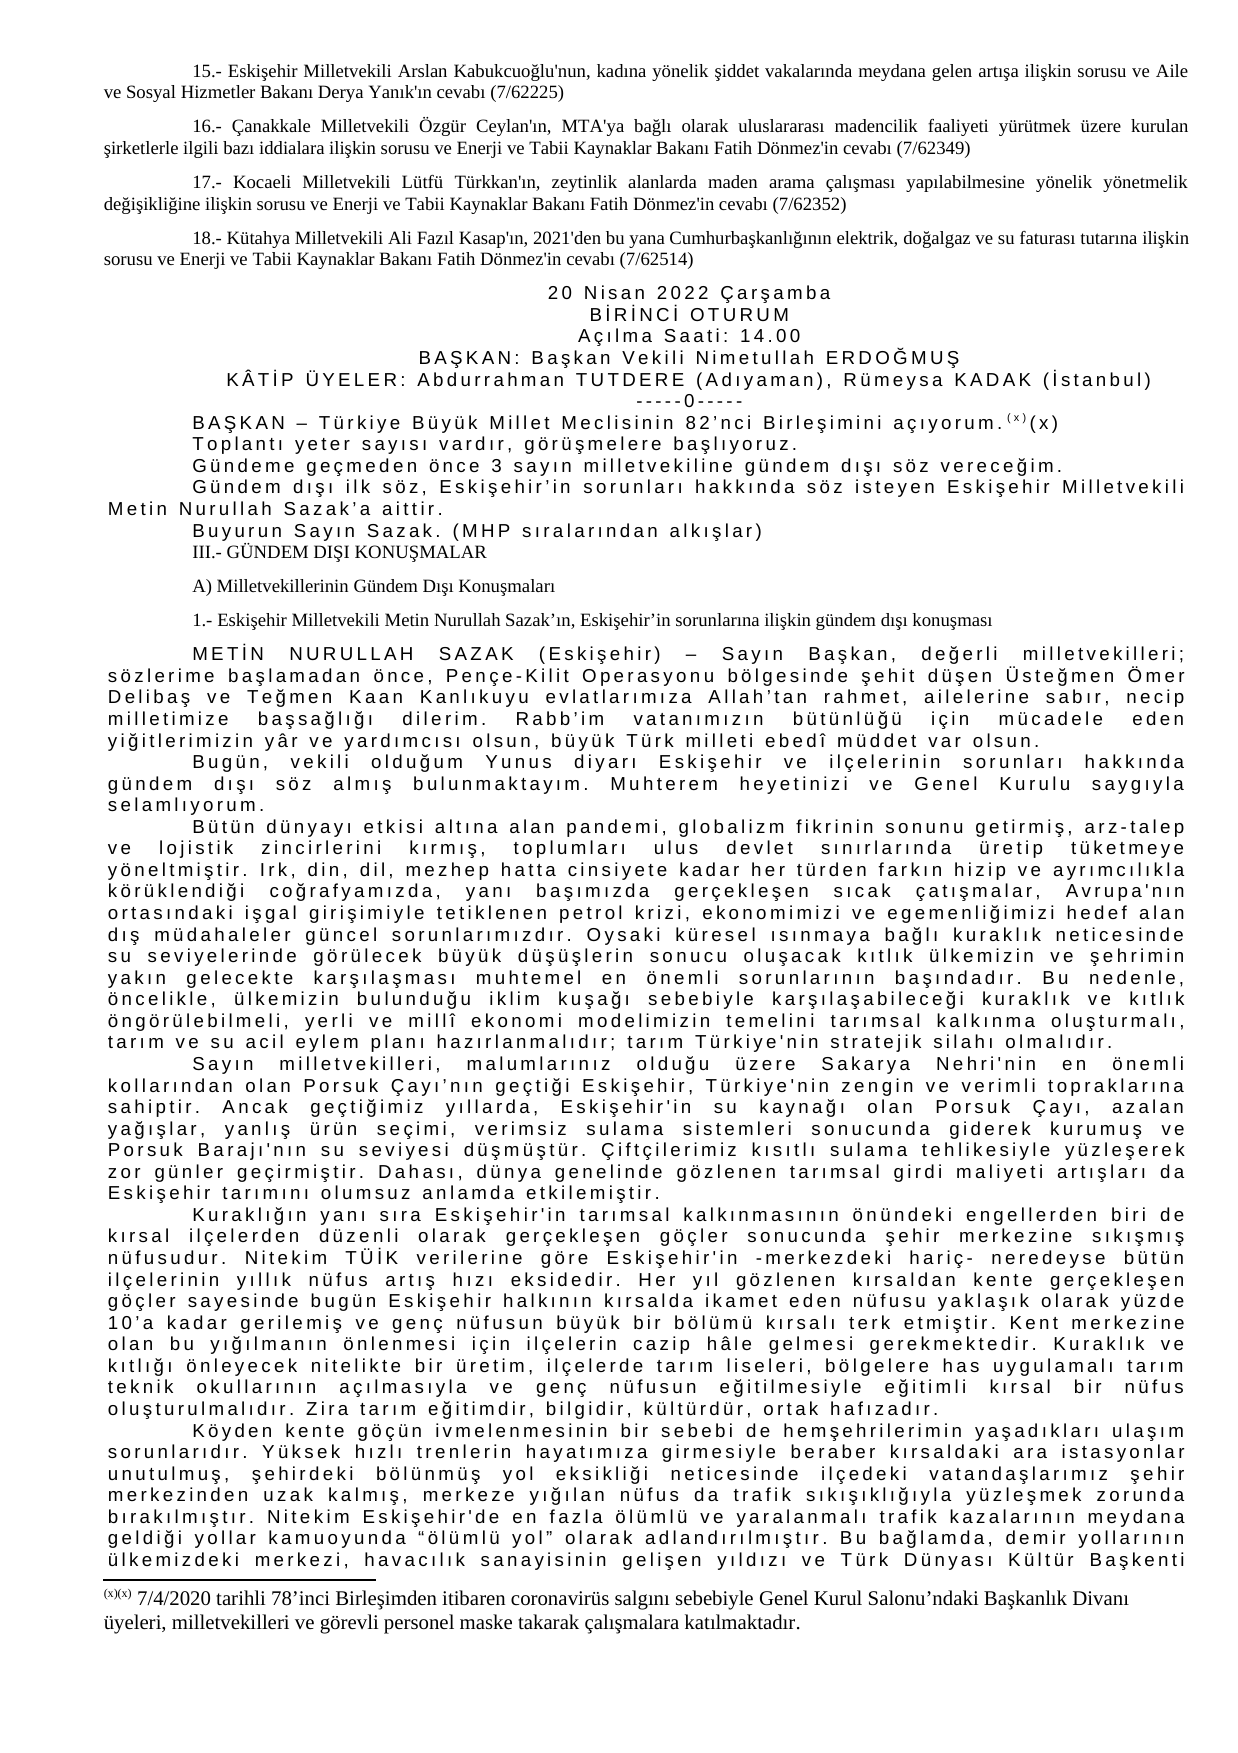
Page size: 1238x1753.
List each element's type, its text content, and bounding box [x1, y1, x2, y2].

text III.- GÜNDEM DIŞI KONUŞMALAR [103, 541, 1190, 562]
text 18.- Kütahya Milletvekili Ali Fazıl Kasap'ın, 2021'den bu yana Cumhurbaşkanlığının elektrik, doğalgaz ve su faturası tutarına ilişkin sorusu ve Enerji ve Tabii Kaynaklar Bakanı Fatih Dönmez'in cevabı (7/62514) [103, 227, 1190, 270]
text -----0----- [108, 390, 1186, 412]
text 15.- Eskişehir Milletvekili Arslan Kabukcuoğlu'nun, kadına yönelik şiddet vakalarında meydana gelen artışa ilişkin sorusu ve Aile ve Sosyal Hizmetler Bakanı Derya Yanık'ın cevabı (7/62225) [103, 60, 1190, 103]
text Toplantı yeter sayısı vardır, görüşmelere başlıyoruz. [108, 433, 1186, 455]
text METİN NURULLAH SAZAK (Eskişehir) – Sayın Başkan, değerli milletvekilleri; sözlerime başlamadan önce, Pençe-Kilit Operasyonu bölgesinde şehit düşen Üsteğmen Ömer Delibaş ve Teğmen Kaan Kanlıkuyu evlatlarımıza Allah’tan rahmet, ailelerine sabır, necip milletimize başsağlığı dilerim. Rabb’im vatanımızın bütünlüğü için mücadele eden yiğitlerimizin yâr ve yardımcısı olsun, büyük Türk milleti ebedî müddet var olsun. [108, 643, 1186, 751]
text BİRİNCİ OTURUM [108, 304, 1186, 325]
text 16.- Çanakkale Milletvekili Özgür Ceylan'ın, MTA'ya bağlı olarak uluslararası madencilik faaliyeti yürütmek üzere kurulan şirketlerle ilgili bazı iddialara ilişkin sorusu ve Enerji ve Tabii Kaynaklar Bakanı Fatih Dönmez'in cevabı (7/62349) [103, 115, 1190, 158]
text 17.- Kocaeli Milletvekili Lütfü Türkkan'ın, zeytinlik alanlarda maden arama çalışması yapılabilmesine yönelik yönetmelik değişikliğine ilişkin sorusu ve Enerji ve Tabii Kaynaklar Bakanı Fatih Dönmez'in cevabı (7/62352) [103, 171, 1190, 214]
text Gündeme geçmeden önce 3 sayın milletvekiline gündem dışı söz vereceğim. [108, 455, 1186, 476]
text 1.- Eskişehir Milletvekili Metin Nurullah Sazak’ın, Eskişehir’in sorunlarına ilişkin gündem dışı konuşması [103, 609, 1190, 631]
text Kuraklığın yanı sıra Eskişehir'in tarımsal kalkınmasının önündeki engellerden biri de kırsal ilçelerden düzenli olarak gerçekleşen göçler sonucunda şehir merkezine sıkışmış nüfusudur. Nitekim TÜİK verilerine göre Eskişehir'in -merkezdeki hariç- neredeyse bütün ilçelerinin yıllık nüfus artış hızı eksidedir. Her yıl gözlenen kırsaldan kente gerçekleşen göçler sayesinde bugün Eskişehir halkının kırsalda ikamet eden nüfusu yaklaşık olarak yüzde 10’a kadar gerilemiş ve genç nüfusun büyük bir bölümü kırsalı terk etmiştir. Kent merkezine olan bu yığılmanın önlenmesi için ilçelerin cazip hâle gelmesi gerekmektedir. Kuraklık ve kıtlığı önleyecek nitelikte bir üretim, ilçelerde tarım liseleri, bölgelere has uygulamalı tarım teknik okullarının açılmasıyla ve genç nüfusun eğitilmesiyle eğitimli kırsal bir nüfus oluşturulmalıdır. Zira tarım eğitimdir, bilgidir, kültürdür, ortak hafızadır. [108, 1204, 1186, 1419]
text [108, 1419, 1186, 1570]
text Sayın milletvekilleri, malumlarınız olduğu üzere Sakarya Nehri'nin en önemli kollarından olan Porsuk Çayı’nın geçtiği Eskişehir, Türkiye'nin zengin ve verimli topraklarına sahiptir. Ancak geçtiğimiz yıllarda, Eskişehir'in su kaynağı olan Porsuk Çayı, azalan yağışlar, yanlış ürün seçimi, verimsiz sulama sistemleri sonucunda giderek kurumuş ve Porsuk Barajı'nın su seviyesi düşmüştür. Çiftçilerimiz kısıtlı sulama tehlikesiyle yüzleşerek zor günler geçirmiştir. Dahası, dünya genelinde gözlenen tarımsal girdi maliyeti artışları da Eskişehir tarımını olumsuz anlamda etkilemiştir. [108, 1053, 1186, 1204]
text A) Milletvekillerinin Gündem Dışı Konuşmaları [103, 575, 1190, 597]
text KÂTİP ÜYELER: Abdurrahman TUTDERE (Adıyaman), Rümeysa KADAK (İstanbul) [108, 368, 1186, 390]
text Gündem dışı ilk söz, Eskişehir’in sorunları hakkında söz isteyen Eskişehir Milletvekili Metin Nurullah Sazak’a aittir. [108, 476, 1186, 519]
text Bugün, vekili olduğum Yunus diyarı Eskişehir ve ilçelerinin sorunları hakkında gündem dışı söz almış bulunmaktayım. Muhterem heyetinizi ve Genel Kurulu saygıyla selamlıyorum. [108, 751, 1186, 816]
text Buyurun Sayın Sazak. (MHP sıralarından alkışlar) [108, 519, 1186, 541]
text BAŞKAN – Türkiye Büyük Millet Meclisinin 82’nci Birleşimini açıyorum.(x) [108, 412, 1186, 433]
text Bütün dünyayı etkisi altına alan pandemi, globalizm fikrinin sonunu getirmiş, arz-talep ve lojistik zincirlerini kırmış, toplumları ulus devlet sınırlarında üretip tüketmeye yöneltmiştir. Irk, din, dil, mezhep hatta cinsiyete kadar her türden farkın hizip ve ayrımcılıkla körüklendiği coğrafyamızda, yanı başımızda gerçekleşen sıcak çatışmalar, Avrupa'nın ortasındaki işgal girişimiyle tetiklenen petrol krizi, ekonomimizi ve egemenliğimizi hedef alan dış müdahaleler güncel sorunlarımızdır. Oysaki küresel ısınmaya bağlı kuraklık neticesinde su seviyelerinde görülecek büyük düşüşlerin sonucu oluşacak kıtlık ülkemizin ve şehrimin yakın gelecekte karşılaşması muhtemel en önemli sorunlarının başındadır. Bu nedenle, öncelikle, ülkemizin bulunduğu iklim kuşağı sebebiyle karşılaşabileceği kuraklık ve kıtlık öngörülebilmeli, yerli ve millî ekonomi modelimizin temelini tarımsal kalkınma oluşturmalı, tarım ve su acil eylem planı hazırlanmalıdır; tarım Türkiye'nin stratejik silahı olmalıdır. [108, 816, 1186, 1053]
text 20 Nisan 2022 Çarşamba [108, 282, 1186, 304]
text BAŞKAN: Başkan Vekili Nimetullah ERDOĞMUŞ [108, 347, 1186, 368]
text Açılma Saati: 14.00 [108, 325, 1186, 347]
